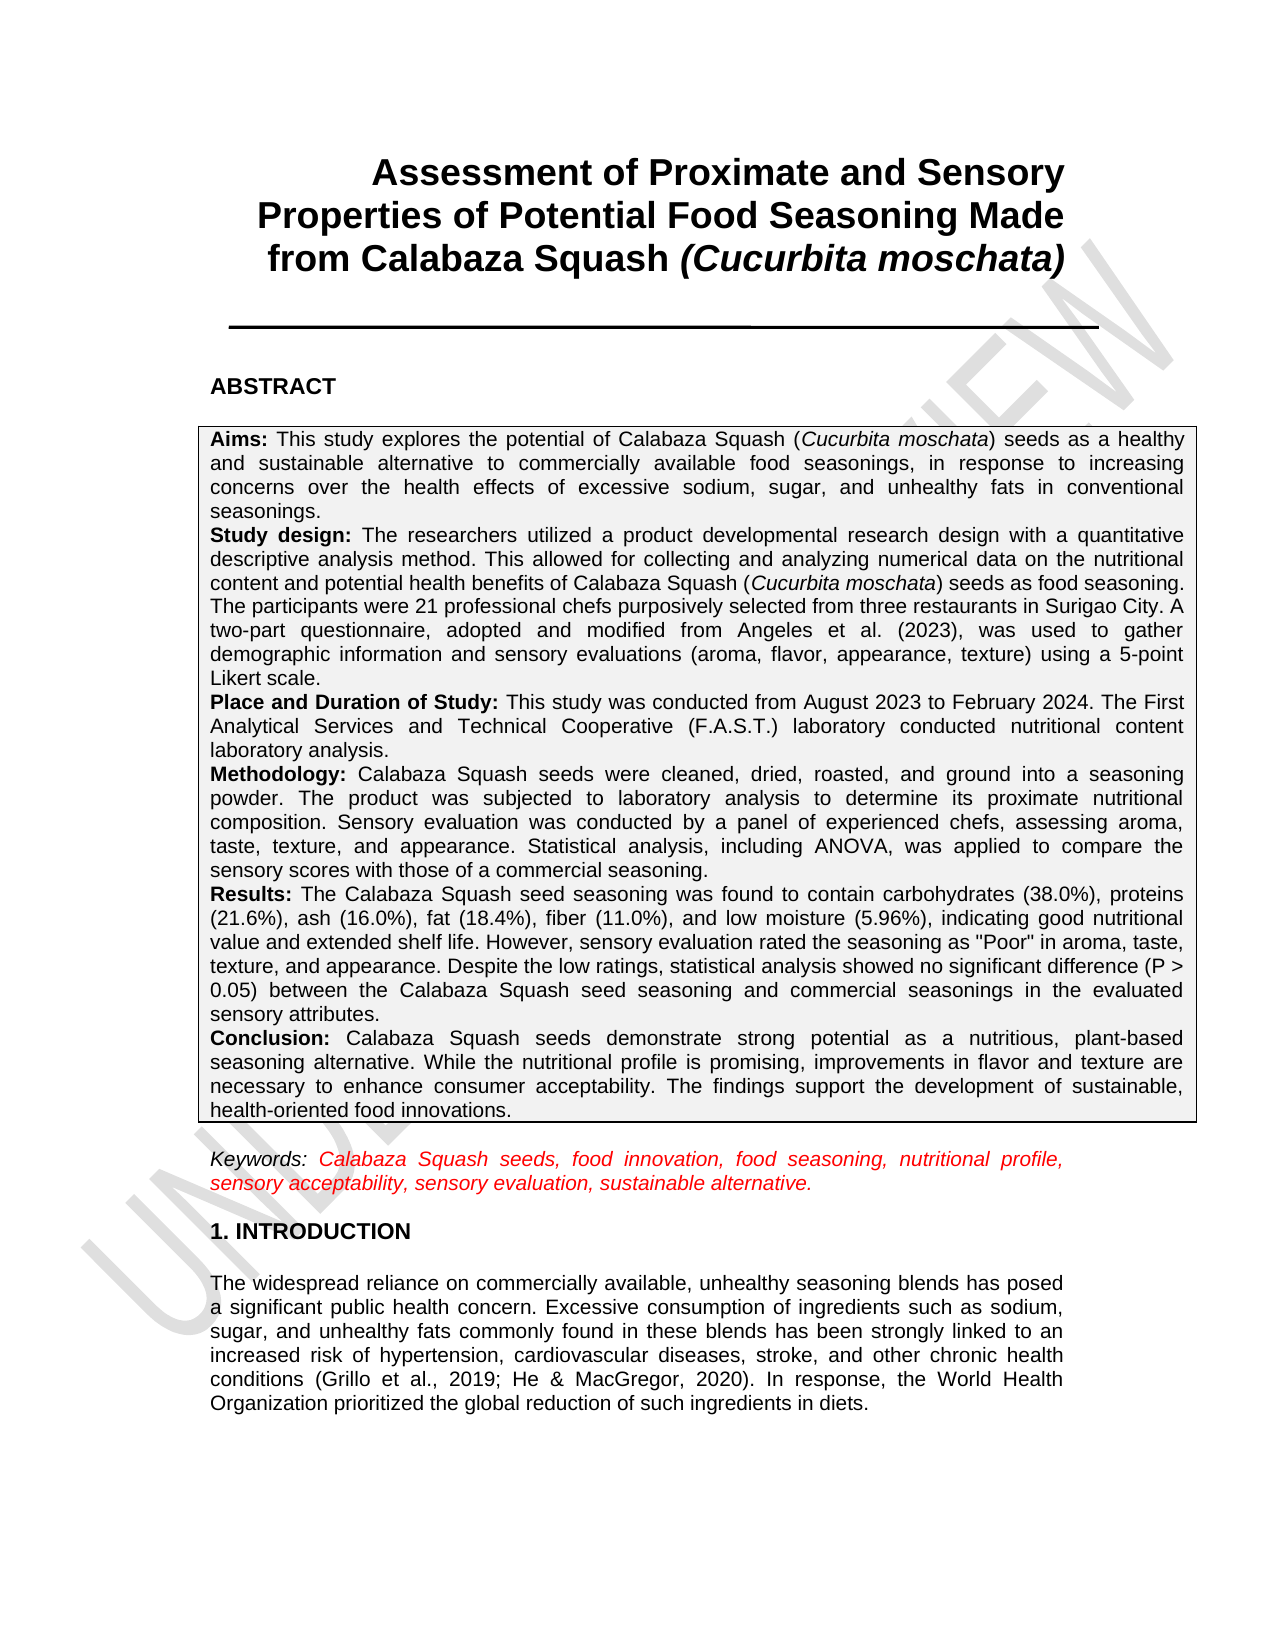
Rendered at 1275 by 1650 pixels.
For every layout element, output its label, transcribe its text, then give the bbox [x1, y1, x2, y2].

text Keywords: Calabaza Squash seeds, food innovation, food seasoning, nutritional profile, sensory acceptability, sensory evaluation, sustainable alternative. [210, 1146, 1065, 1194]
text The widespread reliance on commercially available, unhealthy seasoning blends has posed a significant public health concern. Excessive consumption of ingredients such as sodium, sugar, and unhealthy fats commonly found in these blends has been strongly linked to an increased risk of hypertension, cardiovascular diseases, stroke, and other chronic health conditions (Grillo et al., 2019; He & MacGregor, 2020). In response, the World Health Organization prioritized the global reduction of such ingredients in diets. [210, 1271, 1065, 1415]
table_header Aims: This study explores the potential of Calabaza Squash (Cucurbita moschata) seeds as a healthy and sustainable alternative to commercially available food seasonings, in response to increasing concerns over the health effects of excessive sodium, sugar, and unhealthy fats in conventional seasonings. Study design: The researchers utilized a product developmental research design with a quantitative descriptive analysis method. This allowed for collecting and analyzing numerical data on the nutritional content and potential health benefits of Calabaza Squash (Cucurbita moschata) seeds as food seasoning. The participants were 21 professional chefs purposively selected from three restaurants in Surigao City. A two-part questionnaire, adopted and modified from Angeles et al. (2023), was used to gather demographic information and sensory evaluations (aroma, flavor, appearance, texture) using a 5-point Likert scale. Place and Duration of Study: This study was conducted from August 2023 to February 2024. The First Analytical Services and Technical Cooperative (F.A.S.T.) laboratory conducted nutritional content laboratory analysis. Methodology: Calabaza Squash seeds were cleaned, dried, roasted, and ground into a seasoning powder. The product was subjected to laboratory analysis to determine its proximate nutritional composition. Sensory evaluation was conducted by a panel of experienced chefs, assessing aroma, taste, texture, and appearance. Statistical analysis, including ANOVA, was applied to compare the sensory scores with those of a commercial seasoning. Results: The Calabaza Squash seed seasoning was found to contain carbohydrates (38.0%), proteins (21.6%), ash (16.0%), fat (18.4%), fiber (11.0%), and low moisture (5.96%), indicating good nutritional value and extended shelf life. However, sensory evaluation rated the seasoning as "Poor" in aroma, taste, texture, and appearance. Despite the low ratings, statistical analysis showed no significant difference (P > 0.05) between the Calabaza Squash seed seasoning and commercial seasonings in the evaluated sensory attributes. Conclusion: Calabaza Squash seeds demonstrate strong potential as a nutritious, plant-based seasoning alternative. While the nutritional profile is promising, improvements in flavor and texture are necessary to enhance consumer acceptability. The findings support the development of sustainable, health-oriented food innovations. [199, 427, 1196, 1121]
text Assessment of Proximate and Sensory Properties of Potential Food Seasoning Made from Calabaza Squash (Cucurbita moschata) [210, 150, 1065, 279]
text 1. INTRODUCTION [210, 1218, 1065, 1244]
text ABSTRACT [210, 373, 1065, 399]
